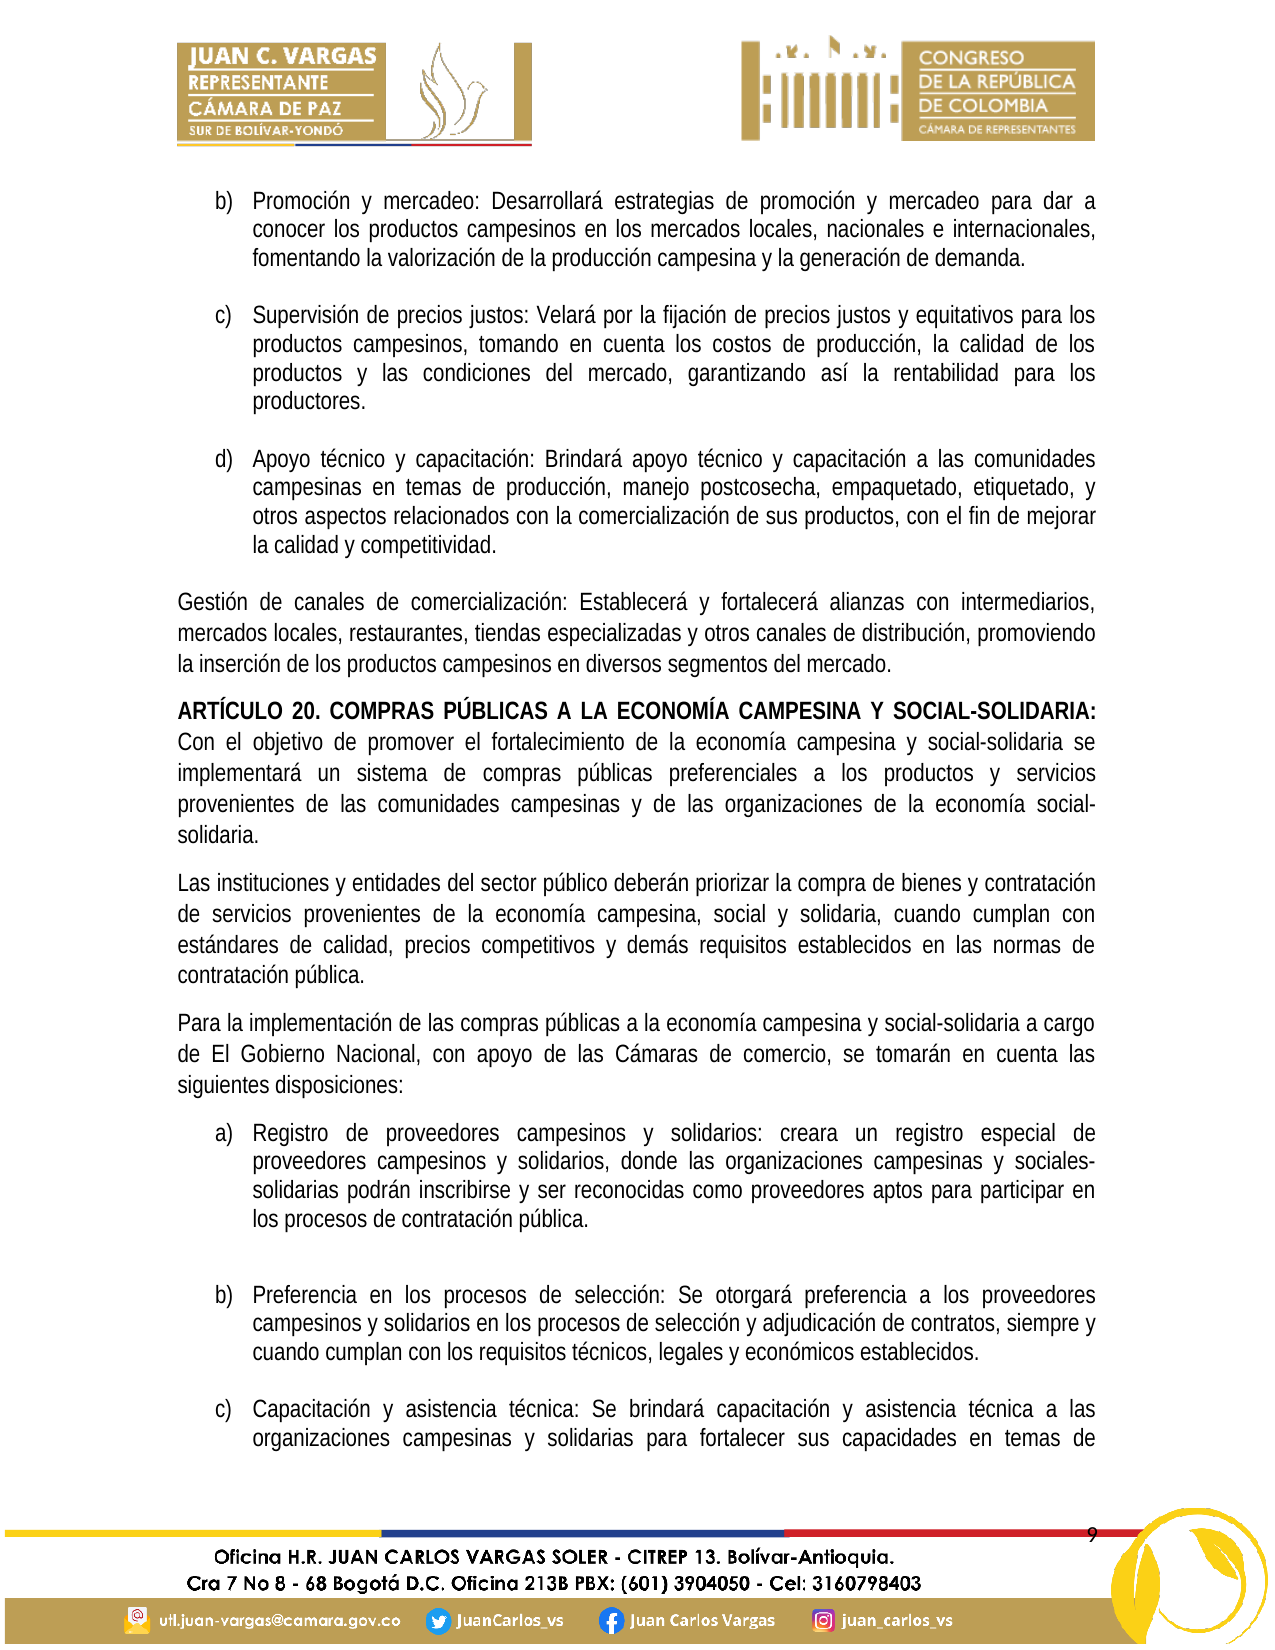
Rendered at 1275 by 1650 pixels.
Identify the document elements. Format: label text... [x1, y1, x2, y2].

text Para la implementación de las compras públicas a la economía campesina y social-solidaria a cargo de El Gobierno Nacional, con apoyo de las Cámaras de comercio, se tomarán en cuenta las siguientes disposiciones: [177, 1008, 1098, 1099]
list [215, 1394, 1098, 1452]
list Registro de proveedores campesinos y solidarios: creara un registro especial de proveedores campesinos y solidarios, donde las organizaciones campesinas y sociales-solidarias podrán inscribirse y ser reconocidas como proveedores aptos para participar en los procesos de contratación pública. [215, 1118, 1098, 1232]
list Supervisión de precios justos: Velará por la fijación de precios justos y equitativos para los productos campesinos, tomando en cuenta los costos de producción, la calidad de los productos y las condiciones del mercado, garantizando así la rentabilidad para los productores. [215, 300, 1098, 415]
list Preferencia en los procesos de selección: Se otorgará preferencia a los proveedores campesinos y solidarios en los procesos de selección y adjudicación de contratos, siempre y cuando cumplan con los requisitos técnicos, legales y económicos establecidos. [215, 1280, 1098, 1366]
list Promoción y mercadeo: Desarrollará estrategias de promoción y mercadeo para dar a conocer los productos campesinos en los mercados locales, nacionales e internacionales, fomentando la valorización de la producción campesina y la generación de demanda. [215, 186, 1098, 272]
text Las instituciones y entidades del sector público deberán priorizar la compra de bienes y contratación de servicios provenientes de la economía campesina, social y solidaria, cuando cumplan con estándares de calidad, precios competitivos y demás requisitos establecidos en las normas de contratación pública. [177, 868, 1098, 989]
text ARTÍCULO 20. COMPRAS PÚBLICAS A LA ECONOMÍA CAMPESINA Y SOCIAL-SOLIDARIA: Con el objetivo de promover el fortalecimiento de la economía campesina y social-solidaria se implementará un sistema de compras públicas preferenciales a los productos y servicios provenientes de las comunidades campesinas y de las organizaciones de la economía social-solidaria. [177, 696, 1098, 849]
list Apoyo técnico y capacitación: Brindará apoyo técnico y capacitación a las comunidades campesinas en temas de producción, manejo postcosecha, empaquetado, etiquetado, y otros aspectos relacionados con la comercialización de sus productos, con el fin de mejorar la calidad y competitividad. [215, 444, 1098, 558]
text Gestión de canales de comercialización: Establecerá y fortalecerá alianzas con intermediarios, mercados locales, restaurantes, tiendas especializadas y otros canales de distribución, promoviendo la inserción de los productos campesinos en diversos segmentos del mercado. [177, 587, 1098, 677]
picture [4, 3, 1273, 1644]
